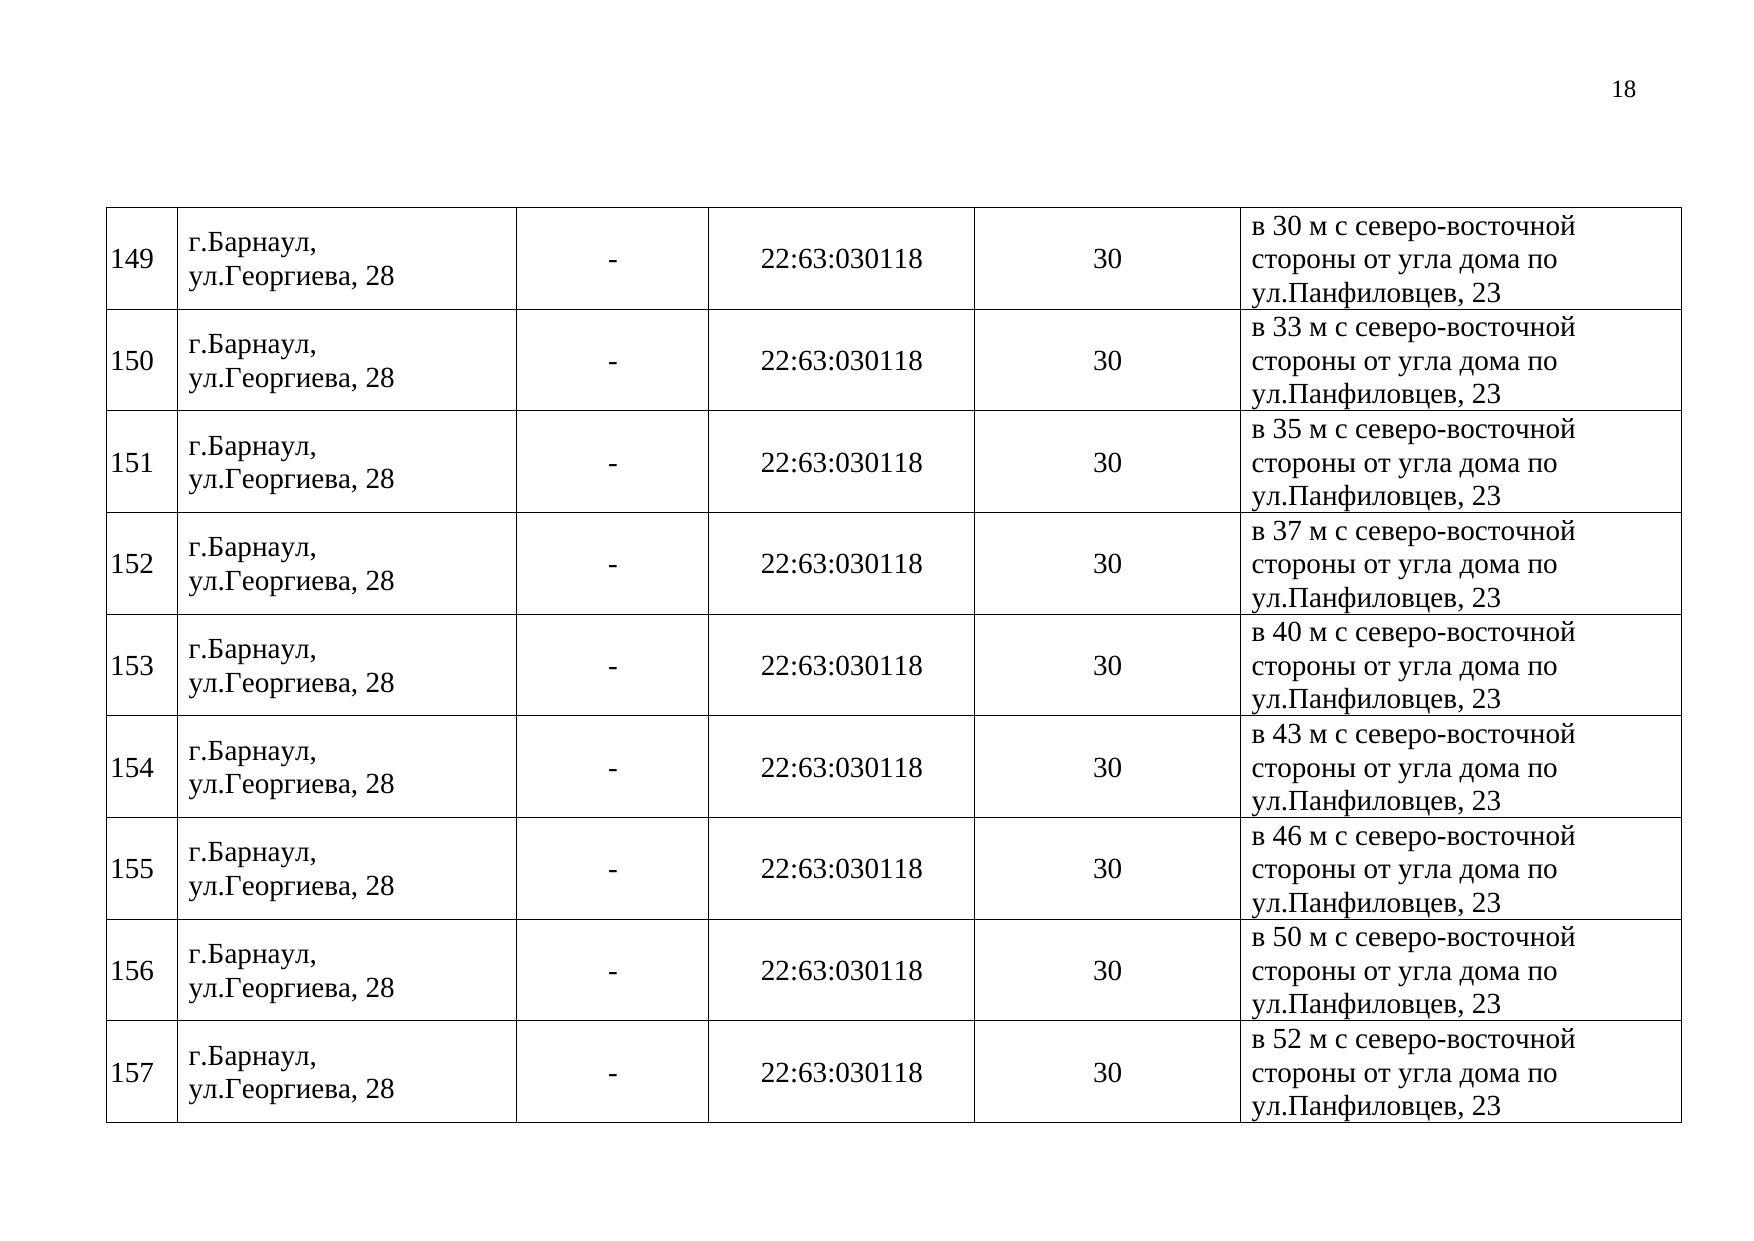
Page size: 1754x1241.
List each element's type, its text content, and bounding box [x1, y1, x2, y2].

table_cell - [517, 920, 708, 1020]
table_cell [178, 208, 516, 308]
table_cell в 40 м с северо-восточной стороны от угла дома по ул.Панфиловцев, 23 [1241, 615, 1681, 715]
table_cell - [517, 1021, 708, 1122]
table_cell [107, 615, 177, 715]
table_cell г.Барнаул, ул.Георгиева, 28 [178, 920, 516, 1020]
table_cell [107, 513, 177, 613]
table_cell 30 [975, 1021, 1240, 1122]
table_cell 22:63:030118 [709, 1021, 974, 1122]
table_cell - [517, 513, 708, 613]
table_cell 22:63:030118 [709, 208, 974, 308]
table_cell [107, 208, 177, 308]
table_cell в 35 м с северо-восточной стороны от угла дома по ул.Панфиловцев, 23 [1241, 411, 1681, 512]
table_cell [107, 920, 177, 1020]
table_cell г.Барнаул, ул.Георгиева, 28 [178, 615, 516, 715]
table_cell 22:63:030118 [709, 818, 974, 918]
table_cell в 52 м с северо-восточной стороны от угла дома по ул.Панфиловцев, 23 [1241, 1021, 1681, 1122]
table_cell г.Барнаул, ул.Георгиева, 28 [178, 310, 516, 410]
table_cell 30 [975, 208, 1240, 308]
table_cell - [517, 411, 708, 512]
table_cell 22:63:030118 [709, 411, 974, 512]
table_cell 30 [975, 513, 1240, 613]
table_cell 30 [975, 818, 1240, 918]
table_cell в 33 м с северо-восточной стороны от угла дома по ул.Панфиловцев, 23 [1241, 310, 1681, 410]
table_cell 30 [975, 920, 1240, 1020]
table_cell в 43 м с северо-восточной стороны от угла дома по ул.Панфиловцев, 23 [1241, 716, 1681, 817]
table_cell 30 [975, 716, 1240, 817]
table_cell 30 [975, 411, 1240, 512]
table_cell г.Барнаул, ул.Георгиева, 28 [178, 411, 516, 512]
table_cell г.Барнаул, ул.Георгиева, 28 [178, 716, 516, 817]
table_cell в 30 м с северо-восточной стороны от угла дома по ул.Панфиловцев, 23 [1241, 208, 1681, 308]
table_cell 30 [975, 615, 1240, 715]
table_cell [107, 818, 177, 918]
table_cell [107, 310, 177, 410]
table_cell 30 [975, 310, 1240, 410]
table_cell - [517, 818, 708, 918]
table_cell [107, 1021, 177, 1122]
table_cell 22:63:030118 [709, 920, 974, 1020]
table_cell в 50 м с северо-восточной стороны от угла дома по ул.Панфиловцев, 23 [1241, 920, 1681, 1020]
table_cell - [517, 716, 708, 817]
table_cell 22:63:030118 [709, 513, 974, 613]
table_cell в 46 м с северо-восточной стороны от угла дома по ул.Панфиловцев, 23 [1241, 818, 1681, 918]
table_cell 22:63:030118 [709, 615, 974, 715]
table_cell в 37 м с северо-восточной стороны от угла дома по ул.Панфиловцев, 23 [1241, 513, 1681, 613]
table_cell - [517, 310, 708, 410]
table_cell - [517, 615, 708, 715]
table_cell г.Барнаул, ул.Георгиева, 28 [178, 513, 516, 613]
table_cell г.Барнаул, ул.Георгиева, 28 [178, 818, 516, 918]
table_cell 22:63:030118 [709, 310, 974, 410]
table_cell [178, 1021, 516, 1122]
table_cell - [517, 208, 708, 308]
table_cell [107, 716, 177, 817]
table_cell 22:63:030118 [709, 716, 974, 817]
table_cell [107, 411, 177, 512]
